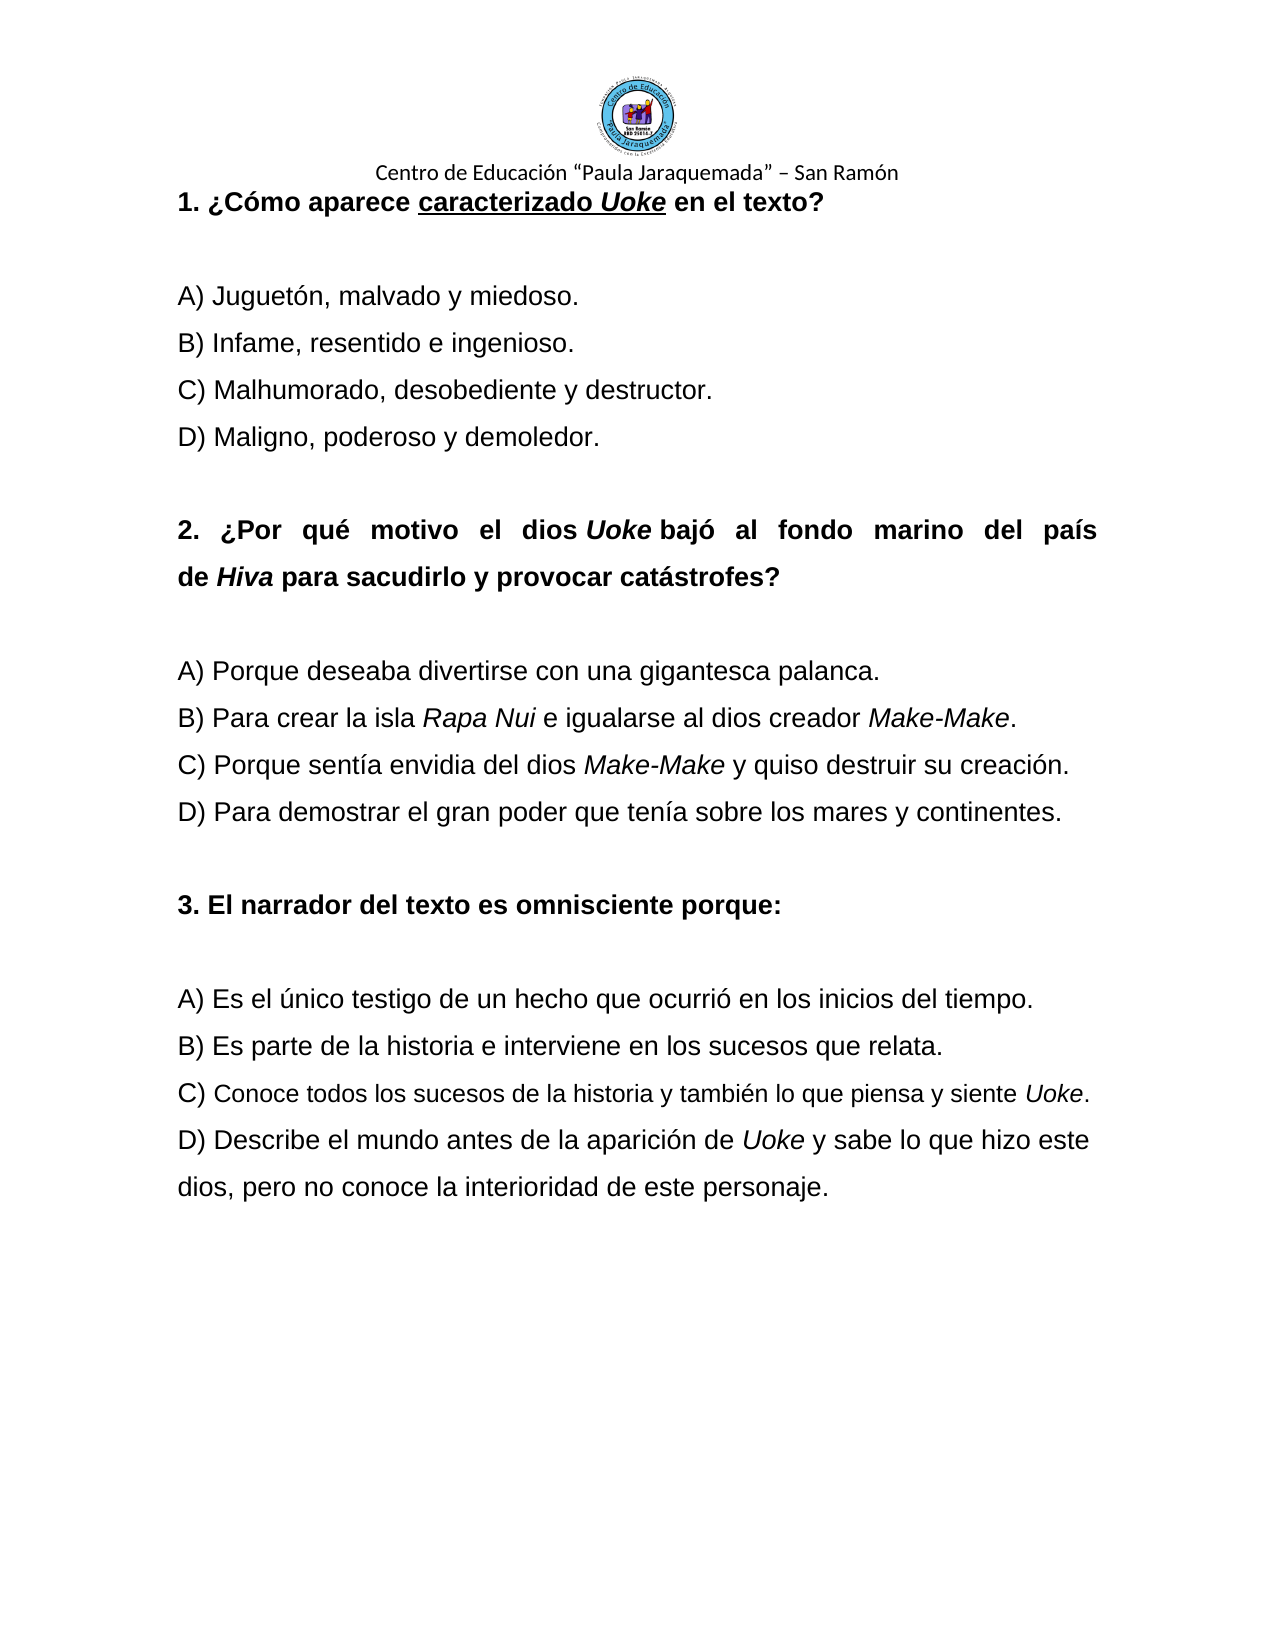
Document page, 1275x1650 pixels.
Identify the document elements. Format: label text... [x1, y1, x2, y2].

text A) Juguetón, malvado y miedoso. B) Infame, resentido e ingenioso. C) Malhumorado, desobediente y destructor. D) Maligno, poderoso y demoledor. [177, 280, 1098, 452]
text 3. El narrador del texto es omnisciente porque: [177, 889, 1098, 921]
text A) Porque deseaba divertirse con una gigantesca palanca. B) Para crear la isla Rapa Nui e igualarse al dios creador Make-Make. C) Porque sentía envidia del dios Make-Make y quiso destruir su creación. D) Para demostrar el gran poder que tenía sobre los mares y continentes. [177, 655, 1098, 827]
text 2. ¿Por qué motivo el dios Uoke bajó al fondo marino del país de Hiva para sacudirlo y provocar catástrofes? [177, 514, 1098, 592]
text 1. ¿Cómo aparece caracterizado Uoke en el texto? [177, 186, 1098, 217]
text A) Es el único testigo de un hecho que ocurrió en los inicios del tiempo. B) Es parte de la historia e interviene en los sucesos que relata. C) Conoce todos los sucesos de la historia y también lo que piensa y siente Uoke. D) Describe el mundo antes de la aparición de Uoke y sabe lo que hizo este dios, pero no conoce la interioridad de este personaje. [177, 983, 1098, 1202]
picture [595, 73, 680, 159]
